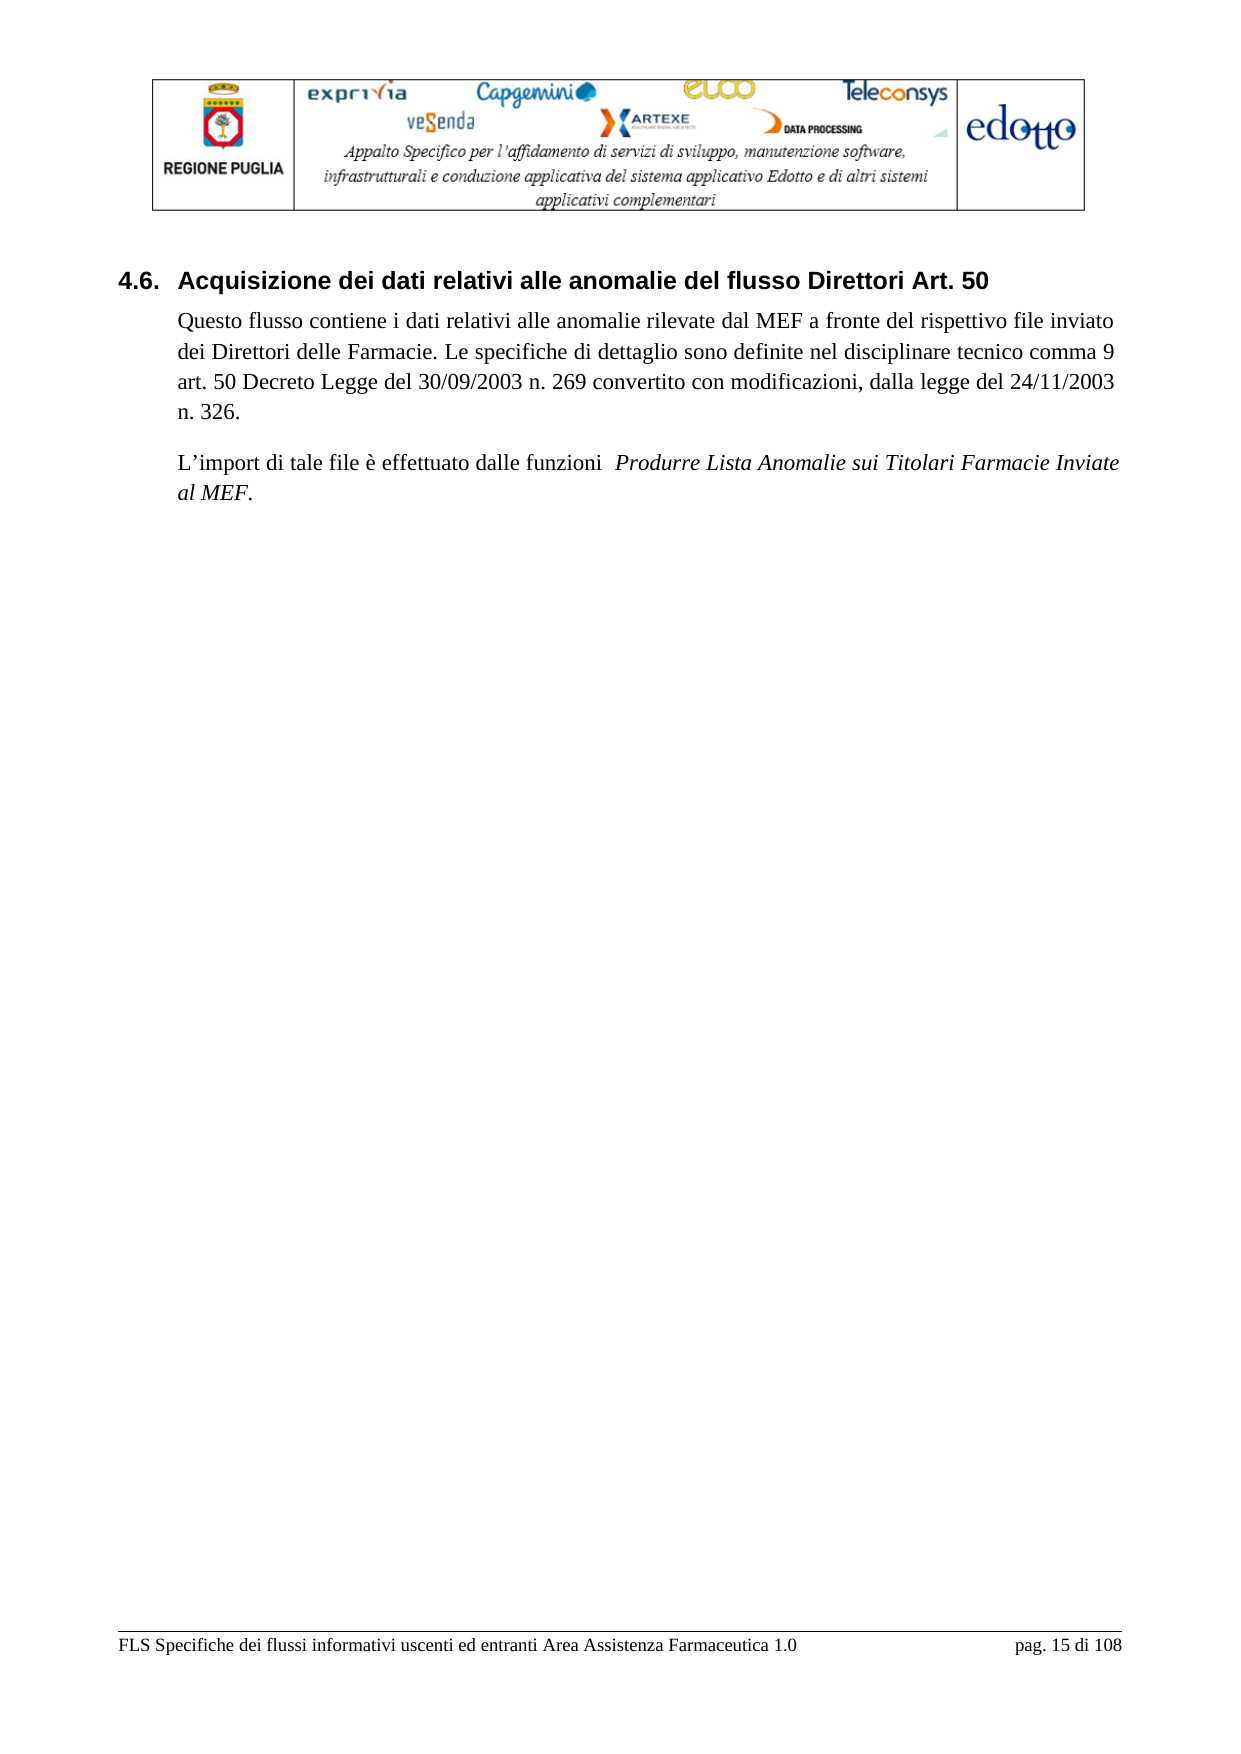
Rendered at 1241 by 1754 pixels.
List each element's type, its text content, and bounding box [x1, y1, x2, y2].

text L’import di tale file è effettuato dalle funzioni Produrre Lista Anomalie sui Titolari Farmacie Inviate al MEF. [118, 449, 1122, 506]
text Questo flusso contiene i dati relativi alle anomalie rilevate dal MEF a fronte del rispettivo file inviato dei Direttori delle Farmacie. Le specifiche di dettaglio sono definite nel disciplinare tecnico comma 9 art. 50 Decreto Legge del 30/09/2003 n. 269 convertito con modificazioni, dalla legge del 24/11/2003 n. 326. [118, 307, 1122, 424]
picture [147, 73, 1093, 218]
subtitle Acquisizione dei dati relativi alle anomalie del flusso Direttori Art. 50 [118, 266, 1122, 295]
